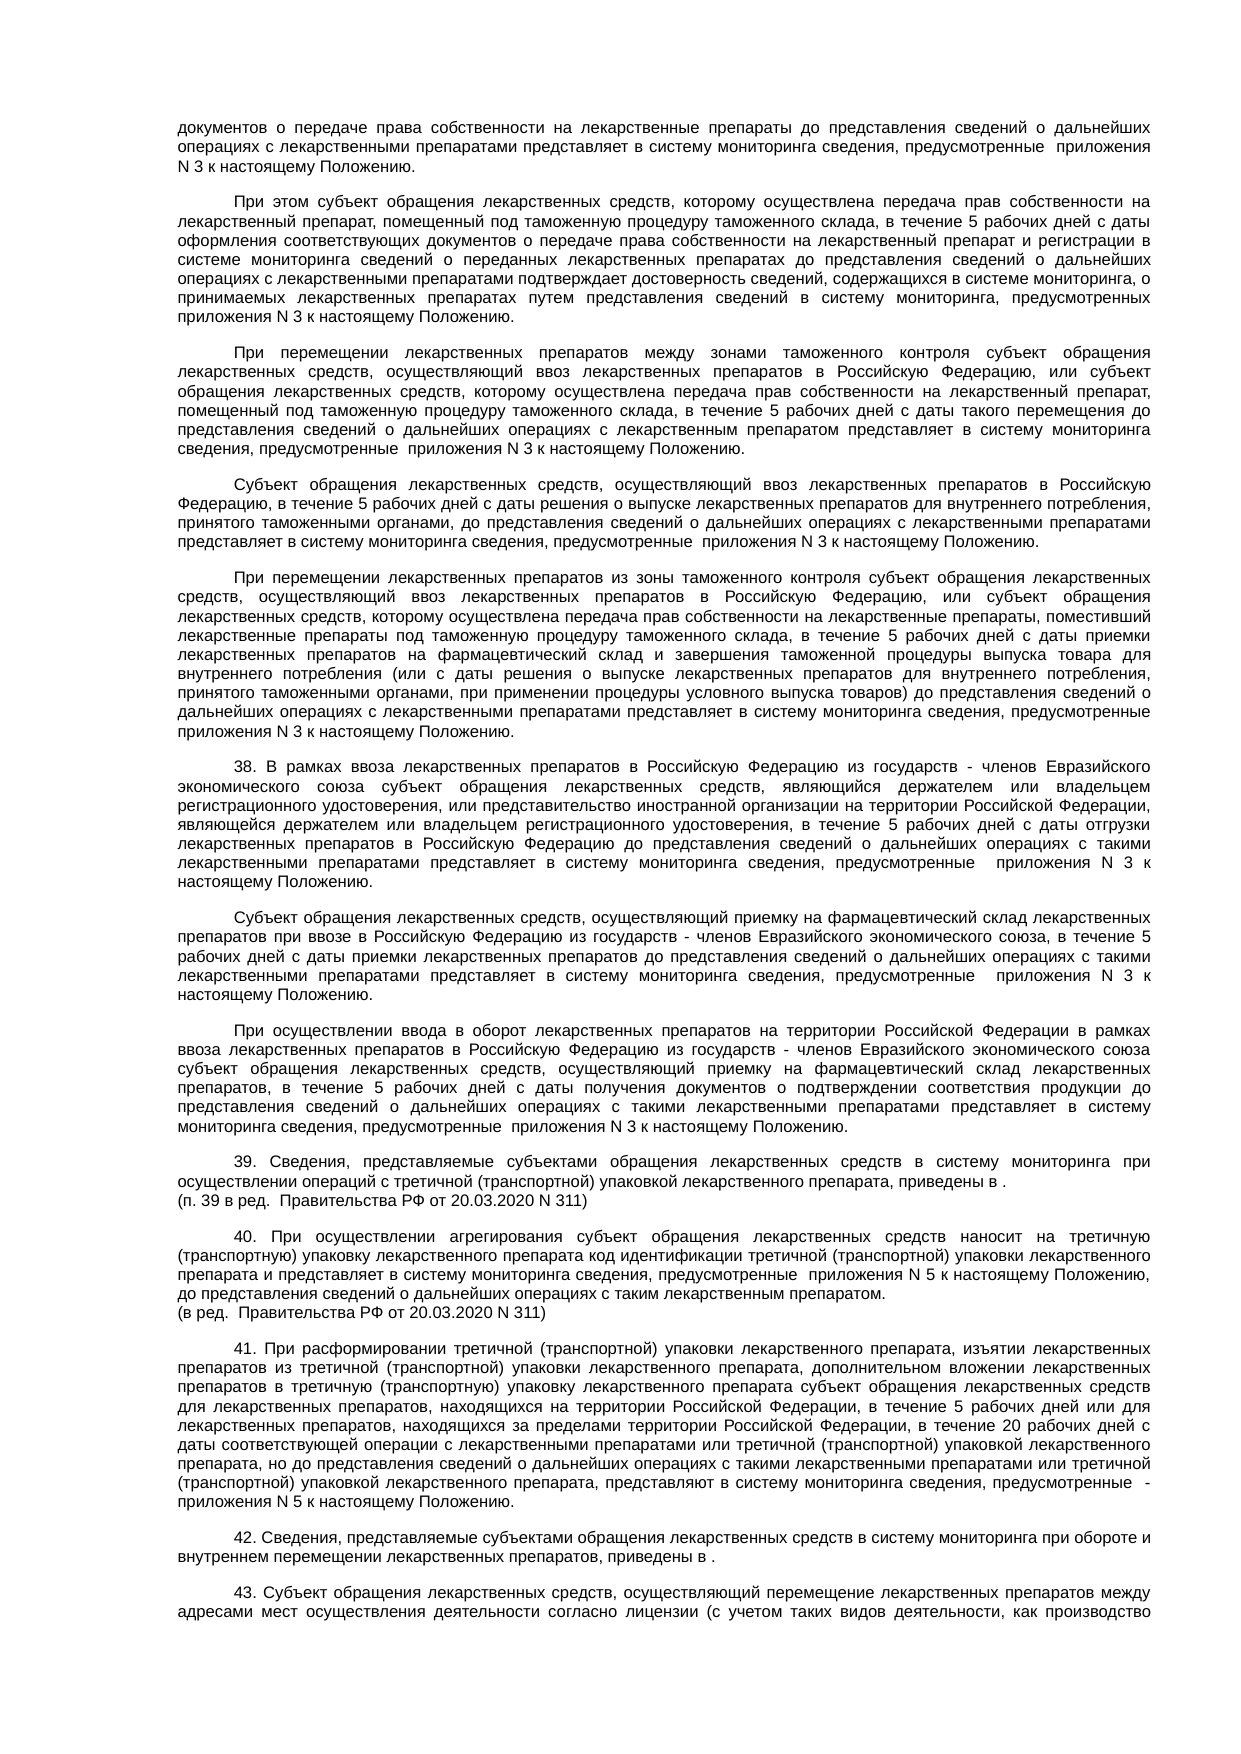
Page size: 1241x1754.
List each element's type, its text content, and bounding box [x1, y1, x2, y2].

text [177, 1583, 1152, 1621]
text (в ред. Правительства РФ от 20.03.2020 N 311) [177, 1303, 1152, 1322]
text (п. 39 в ред. Правительства РФ от 20.03.2020 N 311) [177, 1191, 1152, 1210]
text При этом субъект обращения лекарственных средств, которому осуществлена передача прав собственности на лекарственный препарат, помещенный под таможенную процедуру таможенного склада, в течение 5 рабочих дней с даты оформления соответствующих документов о передаче права собственности на лекарственный препарат и регистрации в системе мониторинга сведений о переданных лекарственных препаратах до представления сведений о дальнейших операциях с лекарственными препаратами подтверждает достоверность сведений, содержащихся в системе мониторинга, о принимаемых лекарственных препаратах путем представления сведений в систему мониторинга, предусмотренных приложения N 3 к настоящему Положению. [177, 192, 1152, 326]
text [177, 118, 1152, 176]
text 41. При расформировании третичной (транспортной) упаковки лекарственного препарата, изъятии лекарственных препаратов из третичной (транспортной) упаковки лекарственного препарата, дополнительном вложении лекарственных препаратов в третичную (транспортную) упаковку лекарственного препарата субъект обращения лекарственных средств для лекарственных препаратов, находящихся на территории Российской Федерации, в течение 5 рабочих дней или для лекарственных препаратов, находящихся за пределами территории Российской Федерации, в течение 20 рабочих дней с даты соответствующей операции с лекарственными препаратами или третичной (транспортной) упаковкой лекарственного препарата, но до представления сведений о дальнейших операциях с такими лекарственными препаратами или третичной (транспортной) упаковкой лекарственного препарата, представляют в систему мониторинга сведения, предусмотренные - приложения N 5 к настоящему Положению. [177, 1339, 1152, 1511]
text При осуществлении ввода в оборот лекарственных препаратов на территории Российской Федерации в рамках ввоза лекарственных препаратов в Российскую Федерацию из государств - членов Евразийского экономического союза субъект обращения лекарственных средств, осуществляющий приемку на фармацевтический склад лекарственных препаратов, в течение 5 рабочих дней с даты получения документов о подтверждении соответствия продукции до представления сведений о дальнейших операциях с такими лекарственными препаратами представляет в систему мониторинга сведения, предусмотренные приложения N 3 к настоящему Положению. [177, 1021, 1152, 1136]
text 40. При осуществлении агрегирования субъект обращения лекарственных средств наносит на третичную (транспортную) упаковку лекарственного препарата код идентификации третичной (транспортной) упаковки лекарственного препарата и представляет в систему мониторинга сведения, предусмотренные приложения N 5 к настоящему Положению, до представления сведений о дальнейших операциях с таким лекарственным препаратом. [177, 1226, 1152, 1303]
text 39. Сведения, представляемые субъектами обращения лекарственных средств в систему мониторинга при осуществлении операций с третичной (транспортной) упаковкой лекарственного препарата, приведены в . [177, 1152, 1152, 1191]
text Субъект обращения лекарственных средств, осуществляющий приемку на фармацевтический склад лекарственных препаратов при ввозе в Российскую Федерацию из государств - членов Евразийского экономического союза, в течение 5 рабочих дней с даты приемки лекарственных препаратов до представления сведений о дальнейших операциях с такими лекарственными препаратами представляет в систему мониторинга сведения, предусмотренные приложения N 3 к настоящему Положению. [177, 908, 1152, 1004]
text 38. В рамках ввоза лекарственных препаратов в Российскую Федерацию из государств - членов Евразийского экономического союза субъект обращения лекарственных средств, являющийся держателем или владельцем регистрационного удостоверения, или представительство иностранной организации на территории Российской Федерации, являющейся держателем или владельцем регистрационного удостоверения, в течение 5 рабочих дней с даты отгрузки лекарственных препаратов в Российскую Федерацию до представления сведений о дальнейших операциях с такими лекарственными препаратами представляет в систему мониторинга сведения, предусмотренные приложения N 3 к настоящему Положению. [177, 757, 1152, 891]
text 42. Сведения, представляемые субъектами обращения лекарственных средств в систему мониторинга при обороте и внутреннем перемещении лекарственных препаратов, приведены в . [177, 1528, 1152, 1566]
text Субъект обращения лекарственных средств, осуществляющий ввоз лекарственных препаратов в Российскую Федерацию, в течение 5 рабочих дней с даты решения о выпуске лекарственных препаратов для внутреннего потребления, принятого таможенными органами, до представления сведений о дальнейших операциях с лекарственными препаратами представляет в систему мониторинга сведения, предусмотренные приложения N 3 к настоящему Положению. [177, 475, 1152, 551]
text При перемещении лекарственных препаратов из зоны таможенного контроля субъект обращения лекарственных средств, осуществляющий ввоз лекарственных препаратов в Российскую Федерацию, или субъект обращения лекарственных средств, которому осуществлена передача прав собственности на лекарственные препараты, поместивший лекарственные препараты под таможенную процедуру таможенного склада, в течение 5 рабочих дней с даты приемки лекарственных препаратов на фармацевтический склад и завершения таможенной процедуры выпуска товара для внутреннего потребления (или с даты решения о выпуске лекарственных препаратов для внутреннего потребления, принятого таможенными органами, при применении процедуры условного выпуска товаров) до представления сведений о дальнейших операциях с лекарственными препаратами представляет в систему мониторинга сведения, предусмотренные приложения N 3 к настоящему Положению. [177, 568, 1152, 741]
text При перемещении лекарственных препаратов между зонами таможенного контроля субъект обращения лекарственных средств, осуществляющий ввоз лекарственных препаратов в Российскую Федерацию, или субъект обращения лекарственных средств, которому осуществлена передача прав собственности на лекарственный препарат, помещенный под таможенную процедуру таможенного склада, в течение 5 рабочих дней с даты такого перемещения до представления сведений о дальнейших операциях с лекарственным препаратом представляет в систему мониторинга сведения, предусмотренные приложения N 3 к настоящему Положению. [177, 343, 1152, 458]
